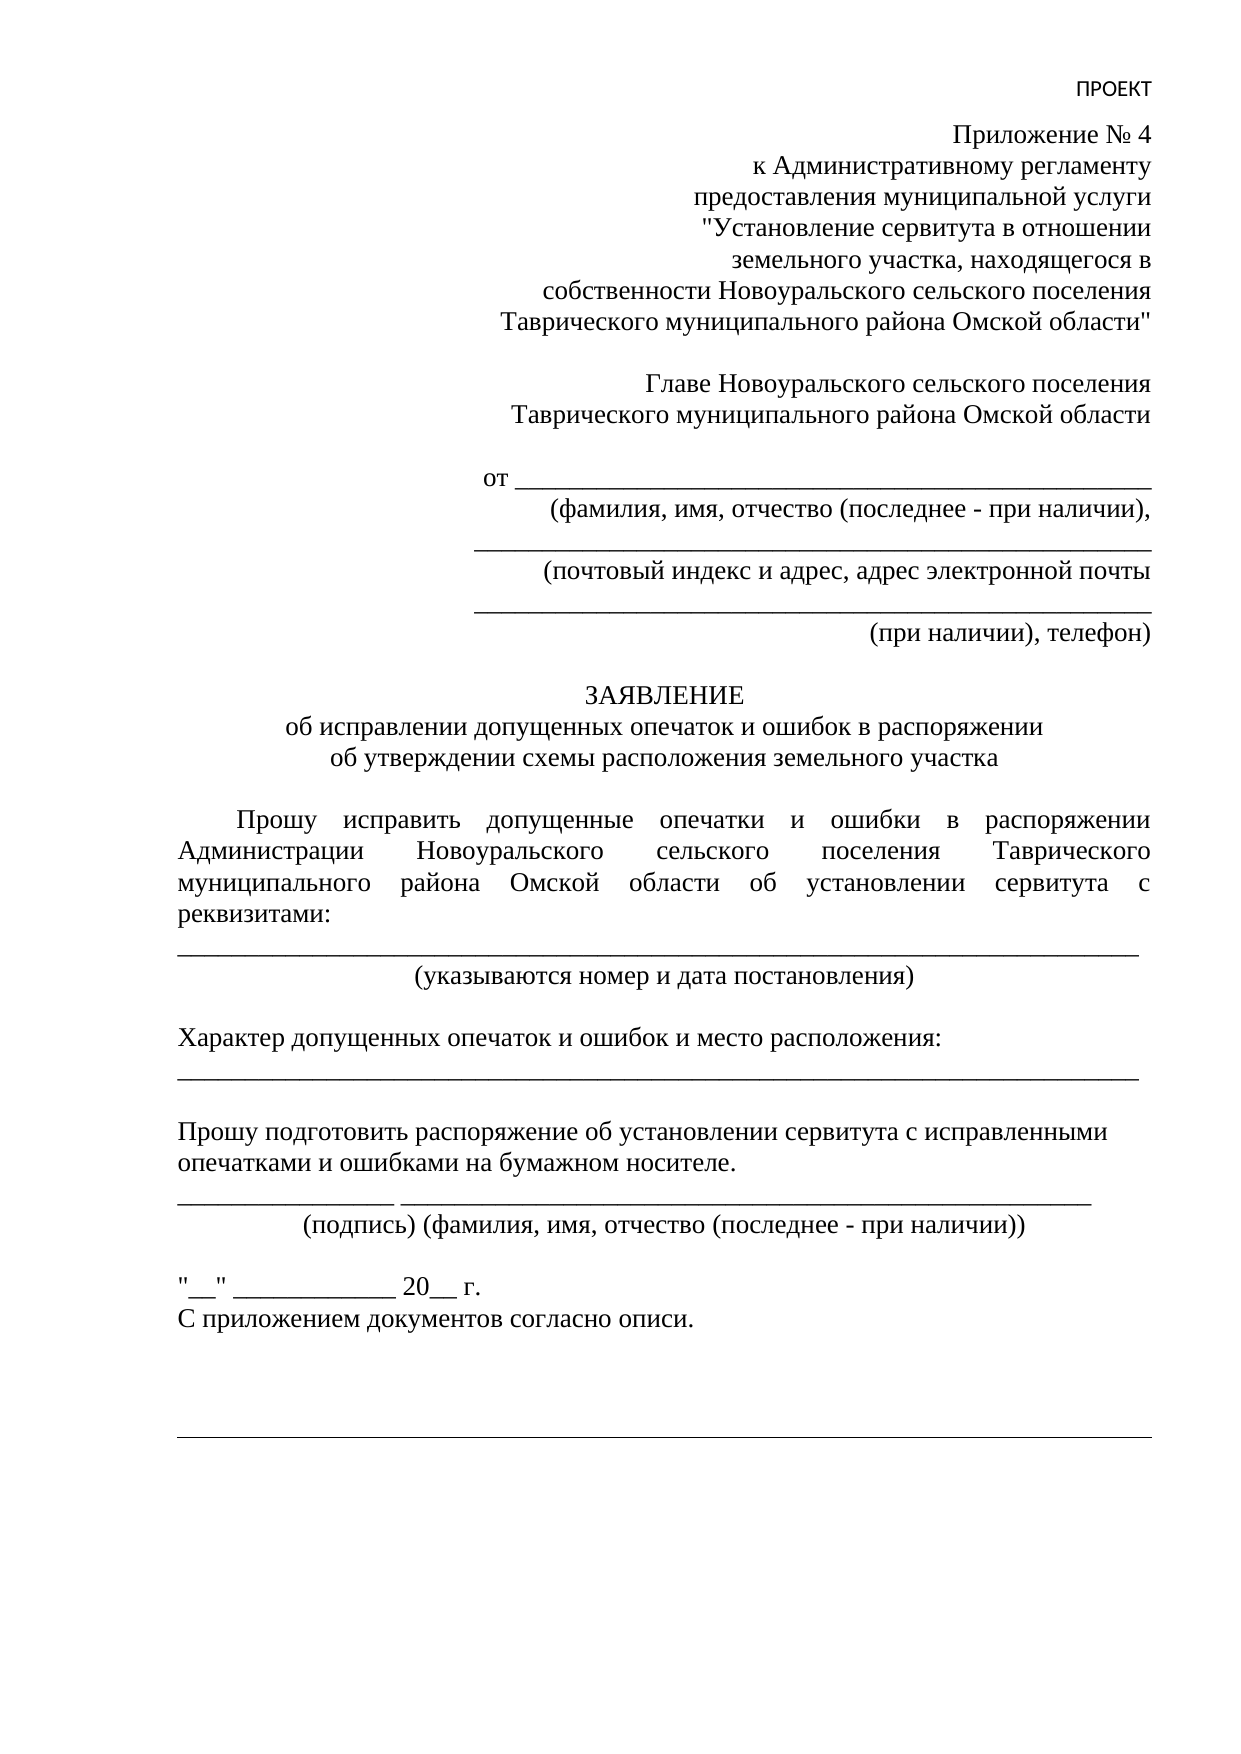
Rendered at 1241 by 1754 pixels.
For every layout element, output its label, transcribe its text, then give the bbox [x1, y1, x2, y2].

text ЗАЯВЛЕНИЕ [177, 679, 1152, 710]
text __________________________________________________ [177, 585, 1152, 616]
text Таврического муниципального района Омской области" [177, 305, 1152, 336]
text от _______________________________________________ [177, 461, 1152, 492]
text предоставления муниципальной услуги [177, 180, 1152, 212]
text Прошу подготовить распоряжение об установлении сервитута с исправленными [177, 1115, 1152, 1146]
text (при наличии), телефон) [177, 616, 1152, 648]
text об утверждении схемы расположения земельного участка [177, 741, 1152, 772]
text (подпись) (фамилия, имя, отчество (последнее - при наличии)) [177, 1208, 1152, 1239]
text земельного участка, находящегося в [177, 243, 1152, 274]
text Характер допущенных опечаток и ошибок и место расположения: [177, 1021, 1152, 1052]
text Прошу исправить допущенные опечатки и ошибки в распоряжении Администрации Новоуральского сельского поселения Таврического муниципального района Омской области об установлении сервитута с реквизитами: [177, 803, 1152, 928]
text (указываются номер и дата постановления) [177, 959, 1152, 990]
text Приложение № 4 [177, 118, 1152, 149]
text Главе Новоуральского сельского поселения [177, 367, 1152, 398]
text "__" ____________ 20__ г. [177, 1271, 1152, 1302]
text собственности Новоуральского сельского поселения [177, 274, 1152, 305]
text опечатками и ошибками на бумажном носителе. [177, 1146, 1152, 1177]
text "Установление сервитута в отношении [177, 212, 1152, 243]
text об исправлении допущенных опечаток и ошибок в распоряжении [177, 710, 1152, 741]
text _______________________________________________________________________ [177, 928, 1152, 959]
text ________________ ___________________________________________________ [177, 1177, 1152, 1208]
text к Административному регламенту [177, 149, 1152, 180]
text __________________________________________________ [177, 523, 1152, 554]
text Таврического муниципального района Омской области [177, 398, 1152, 429]
text _______________________________________________________________________ [177, 1052, 1152, 1084]
text (почтовый индекс и адрес, адрес электронной почты [177, 554, 1152, 585]
text С приложением документов согласно описи. [177, 1302, 1152, 1333]
text (фамилия, имя, отчество (последнее - при наличии), [177, 492, 1152, 523]
